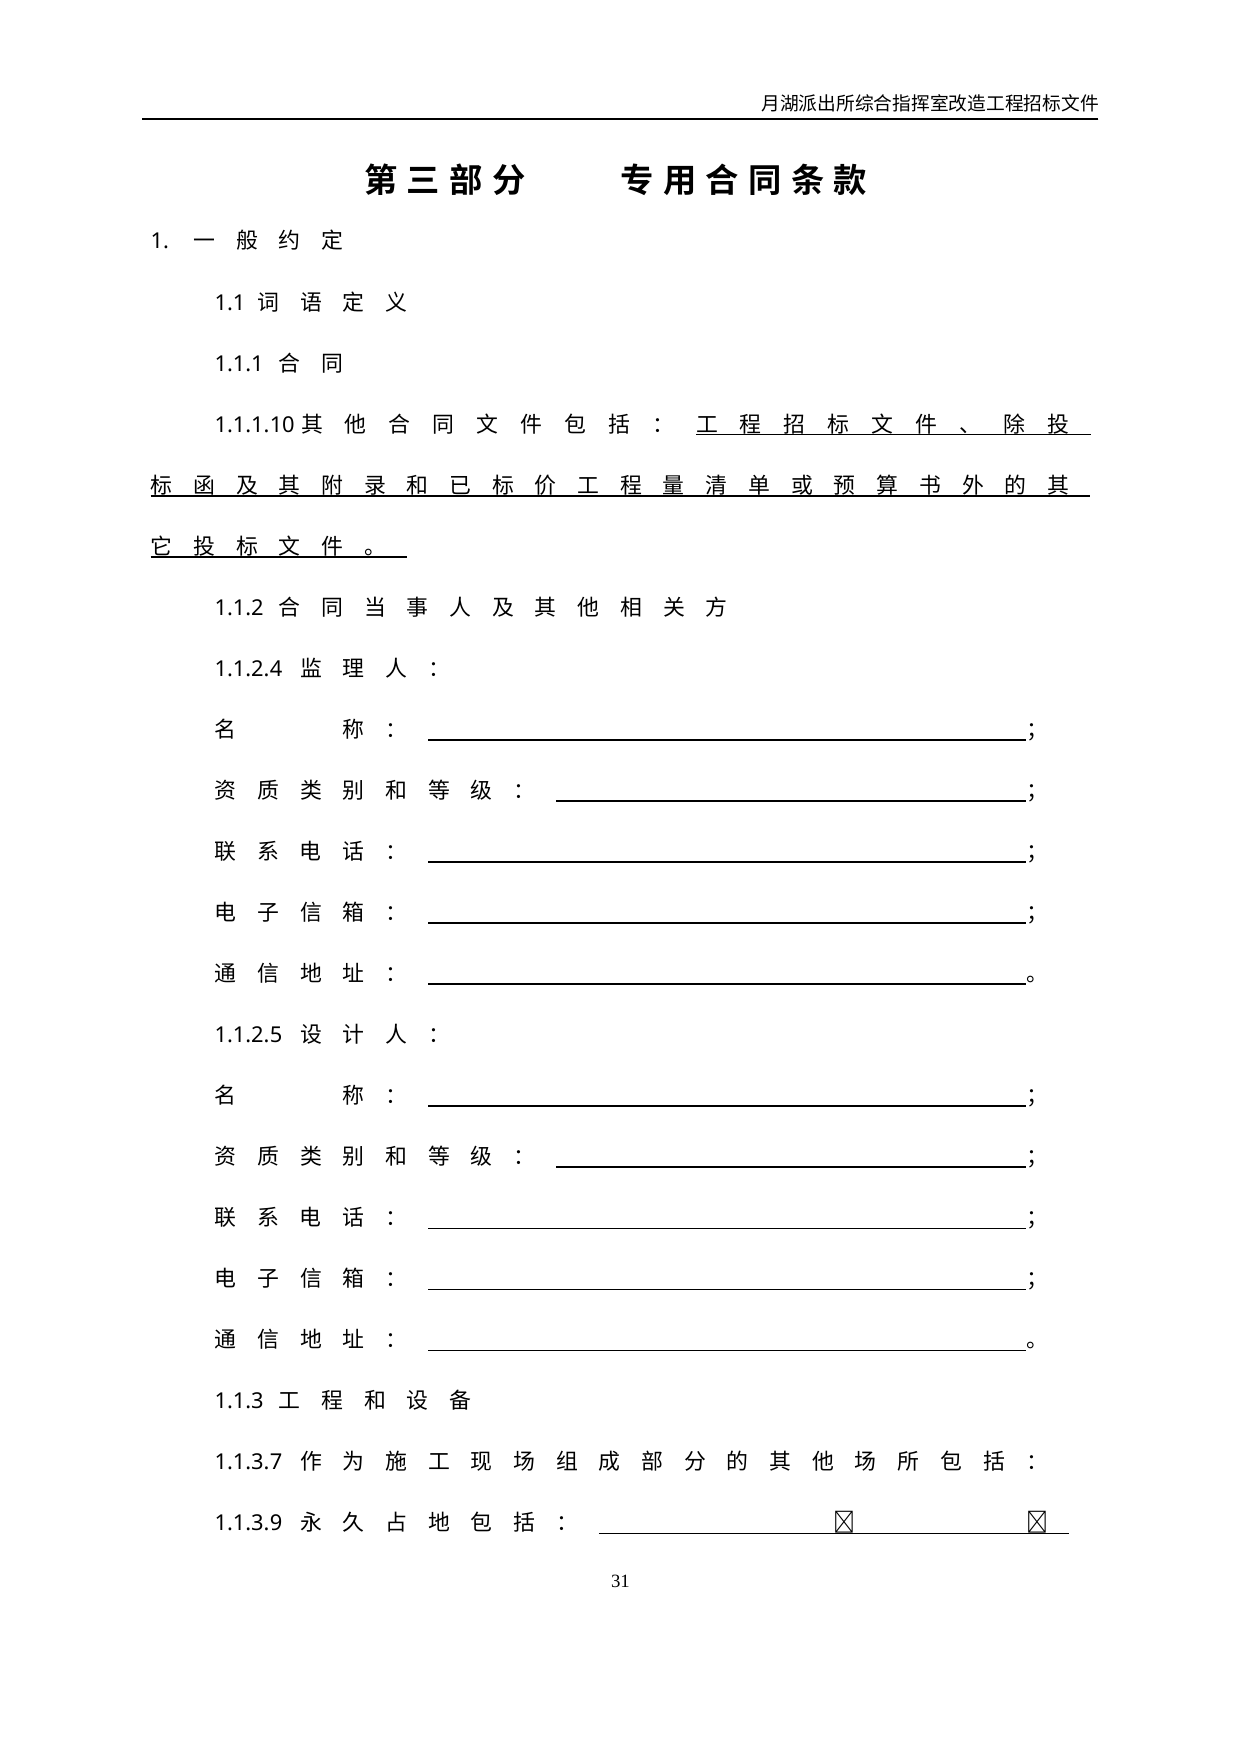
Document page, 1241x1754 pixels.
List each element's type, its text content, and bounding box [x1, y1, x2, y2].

text 1.1.3 工程和设备 [150, 1369, 1090, 1430]
text 资质类别和等级： ； [150, 758, 1090, 819]
text 1.1.2.4监理人： [150, 636, 1090, 697]
text 名 称： ； [150, 697, 1090, 758]
text 联系电话： ； [150, 819, 1090, 880]
text 1.1.1.10其他合同文件包括：工程招标文件、除投标函及其附录和已标价工程量清单或预算书外的其它投标文件。 [150, 496, 1090, 575]
text 电子信箱： ； [150, 1247, 1090, 1308]
text 联系电话： ； [150, 1186, 1090, 1247]
text 1.1.1.10其他合同文件包括：工程招标文件、除投标函及其附录和已标价工程量清单或预算书外的其它投标文件。 [150, 392, 1090, 495]
text 名 称： ； [150, 1063, 1090, 1124]
text 1.1.2 合同当事人及其他相关方 [150, 575, 1090, 636]
subtitle 1. 一般约定 [150, 209, 1090, 270]
text 1.1.3.7 作为施工现场组成部分的其他场所包括： [150, 1430, 1090, 1491]
subtitle 第三部分 专用合同条款 [150, 148, 1090, 209]
text 通信地址： 。 [150, 941, 1090, 1002]
text 1.1.3.9 永久占地包括：   [150, 1491, 1090, 1552]
text 通信地址： 。 [150, 1308, 1090, 1369]
text 电子信箱： ； [150, 880, 1090, 941]
text 1.1.2.5 设计人： [150, 1002, 1090, 1063]
text 1.1 词语定义 [150, 270, 1090, 331]
text 资质类别和等级： ； [150, 1124, 1090, 1186]
text 1.1.1合同 [150, 331, 1090, 392]
